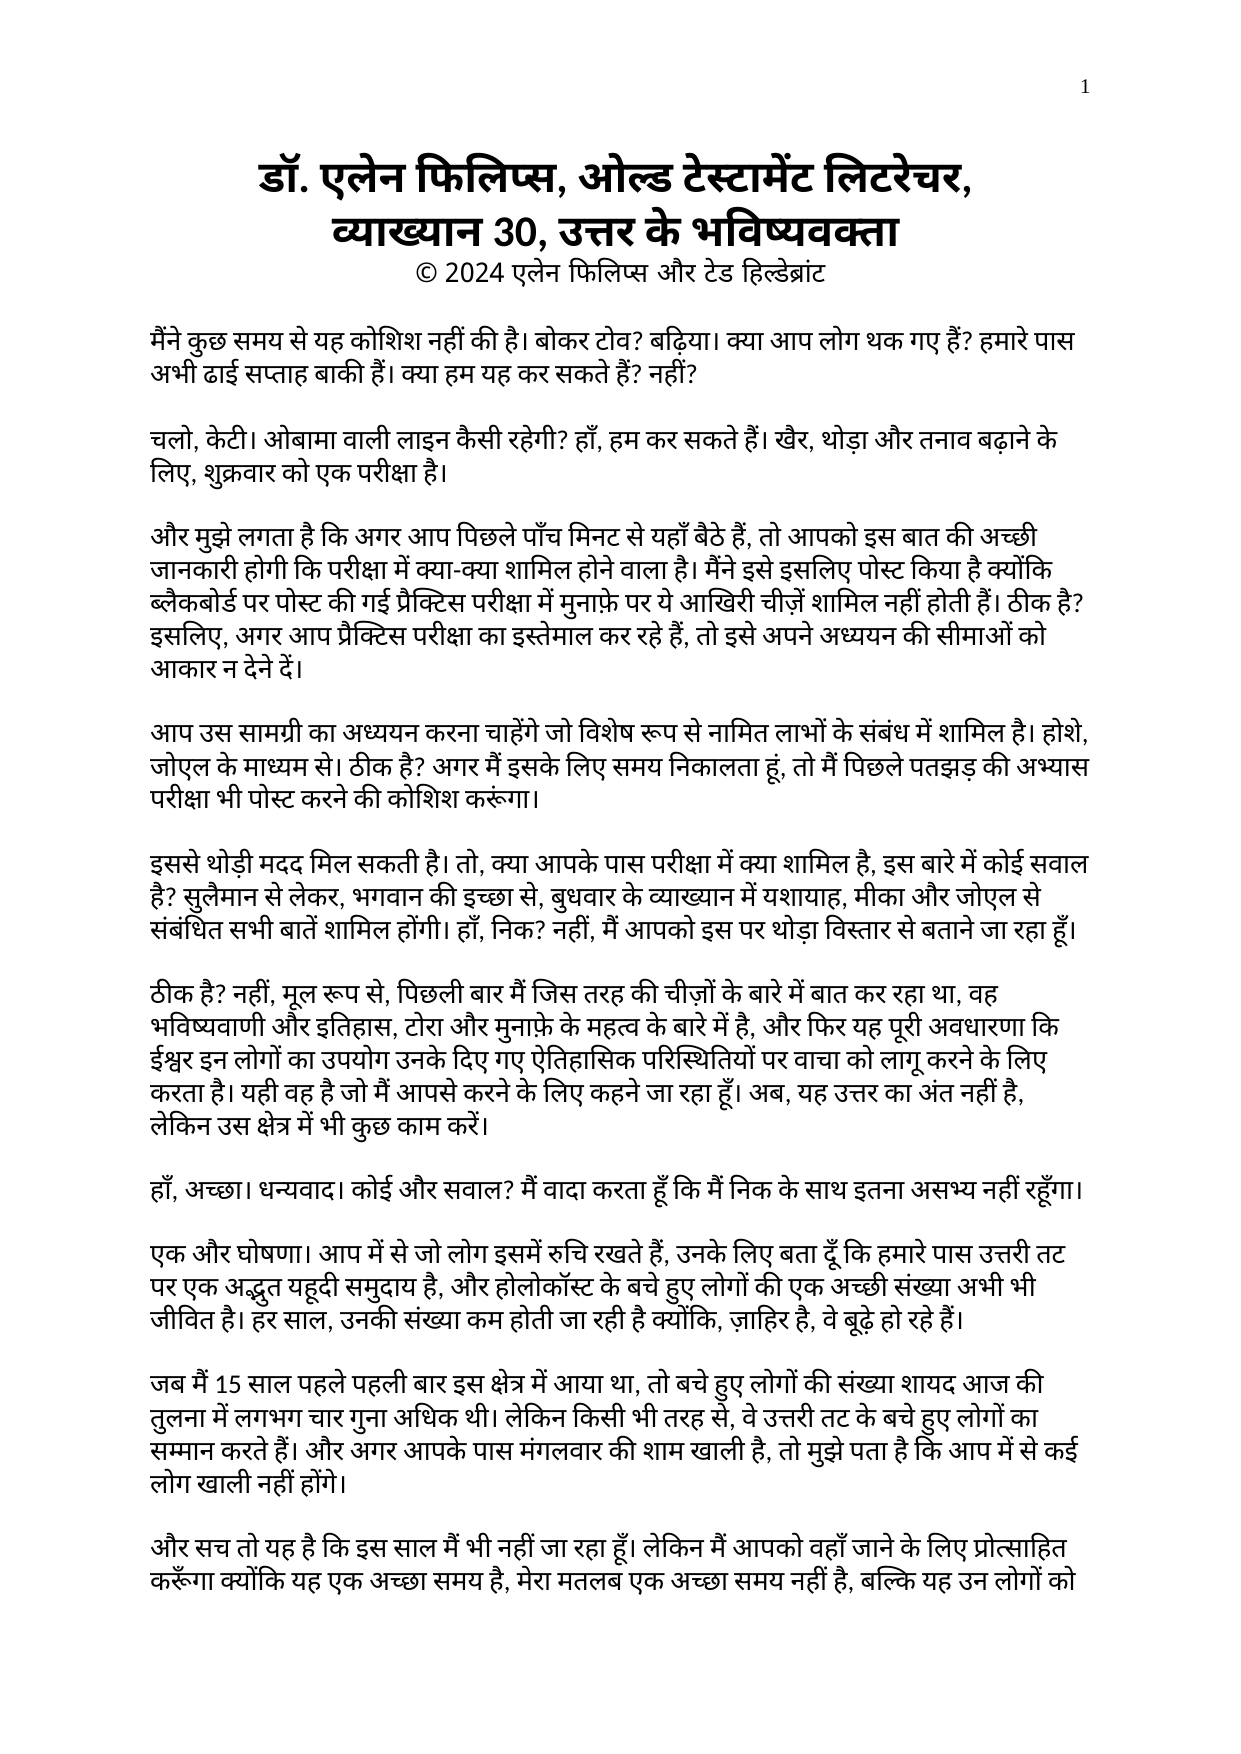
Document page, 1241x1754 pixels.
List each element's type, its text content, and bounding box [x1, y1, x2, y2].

text मैंने कुछ समय से यह कोशिश नहीं की है। बोकर टोव? बढ़िया। क्या आप लोग थक गए हैं? हमारे पास अभी ढाई सप्ताह बाकी हैं। क्या हम यह कर सकते हैं? नहीं? [150, 324, 1090, 390]
text आप उस सामग्री का अध्ययन करना चाहेंगे जो विशेष रूप से नामित लाभों के संबंध में शामिल है। होशे, जोएल के माध्यम से। ठीक है? अगर मैं इसके लिए समय निकालता हूं, तो मैं पिछले पतझड़ की अभ्यास परीक्षा भी पोस्ट करने की कोशिश करूंगा। [150, 717, 1090, 816]
text चलो, केटी। ओबामा वाली लाइन कैसी रहेगी? हाँ, हम कर सकते हैं। खैर, थोड़ा और तनाव बढ़ाने के लिए, शुक्रवार को एक परीक्षा है। [150, 423, 1090, 489]
text डॉ. एलेन फिलिप्स, ओल्ड टेस्टामेंट लिटरेचर, व्याख्यान 30, उत्तर के भविष्यवक्ता © 2024 एलेन फिलिप्स और टेड हिल्डेब्रांट [150, 150, 1090, 293]
text ठीक है? नहीं, मूल रूप से, पिछली बार मैं जिस तरह की चीज़ों के बारे में बात कर रहा था, वह भविष्यवाणी और इतिहास, टोरा और मुनाफ़े के महत्व के बारे में है, और फिर यह पूरी अवधारणा कि ईश्वर इन लोगों का उपयोग उनके दिए गए ऐतिहासिक परिस्थितियों पर वाचा को लागू करने के लिए करता है। यही वह है जो मैं आपसे करने के लिए कहने जा रहा हूँ। अब, यह उत्तर का अंत नहीं है, लेकिन उस क्षेत्र में भी कुछ काम करें। [150, 977, 1090, 1142]
text और मुझे लगता है कि अगर आप पिछले पाँच मिनट से यहाँ बैठे हैं, तो आपको इस बात की अच्छी जानकारी होगी कि परीक्षा में क्या-क्या शामिल होने वाला है। मैंने इसे इसलिए पोस्ट किया है क्योंकि ब्लैकबोर्ड पर पोस्ट की गई प्रैक्टिस परीक्षा में मुनाफ़े पर ये आखिरी चीज़ें शामिल नहीं होती हैं। ठीक है? इसलिए, अगर आप प्रैक्टिस परीक्षा का इस्तेमाल कर रहे हैं, तो इसे अपने अध्ययन की सीमाओं को आकार न देने दें। [150, 520, 1090, 686]
text जब मैं 15 साल पहले पहली बार इस क्षेत्र में आया था, तो बचे हुए लोगों की संख्या शायद आज की तुलना में लगभग चार गुना अधिक थी। लेकिन किसी भी तरह से, वे उत्तरी तट के बचे हुए लोगों का सम्मान करते हैं। और अगर आपके पास मंगलवार की शाम खाली है, तो मुझे पता है कि आप में से कई लोग खाली नहीं होंगे। [150, 1368, 1090, 1500]
text इससे थोड़ी मदद मिल सकती है। तो, क्या आपके पास परीक्षा में क्या शामिल है, इस बारे में कोई सवाल है? सुलैमान से लेकर, भगवान की इच्छा से, बुधवार के व्याख्यान में यशायाह, मीका और जोएल से संबंधित सभी बातें शामिल होंगी। हाँ, निक? नहीं, मैं आपको इस पर थोड़ा विस्तार से बताने जा रहा हूँ। [150, 847, 1090, 946]
text हाँ, अच्छा। धन्यवाद। कोई और सवाल? मैं वादा करता हूँ कि मैं निक के साथ इतना असभ्य नहीं रहूँगा। [150, 1173, 1090, 1206]
text एक और घोषणा। आप में से जो लोग इसमें रुचि रखते हैं, उनके लिए बता दूँ कि हमारे पास उत्तरी तट पर एक अद्भुत यहूदी समुदाय है, और होलोकॉस्ट के बचे हुए लोगों की एक अच्छी संख्या अभी भी जीवित है। हर साल, उनकी संख्या कम होती जा रही है क्योंकि, ज़ाहिर है, वे बूढ़े हो रहे हैं। [150, 1237, 1090, 1337]
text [150, 1531, 1090, 1597]
